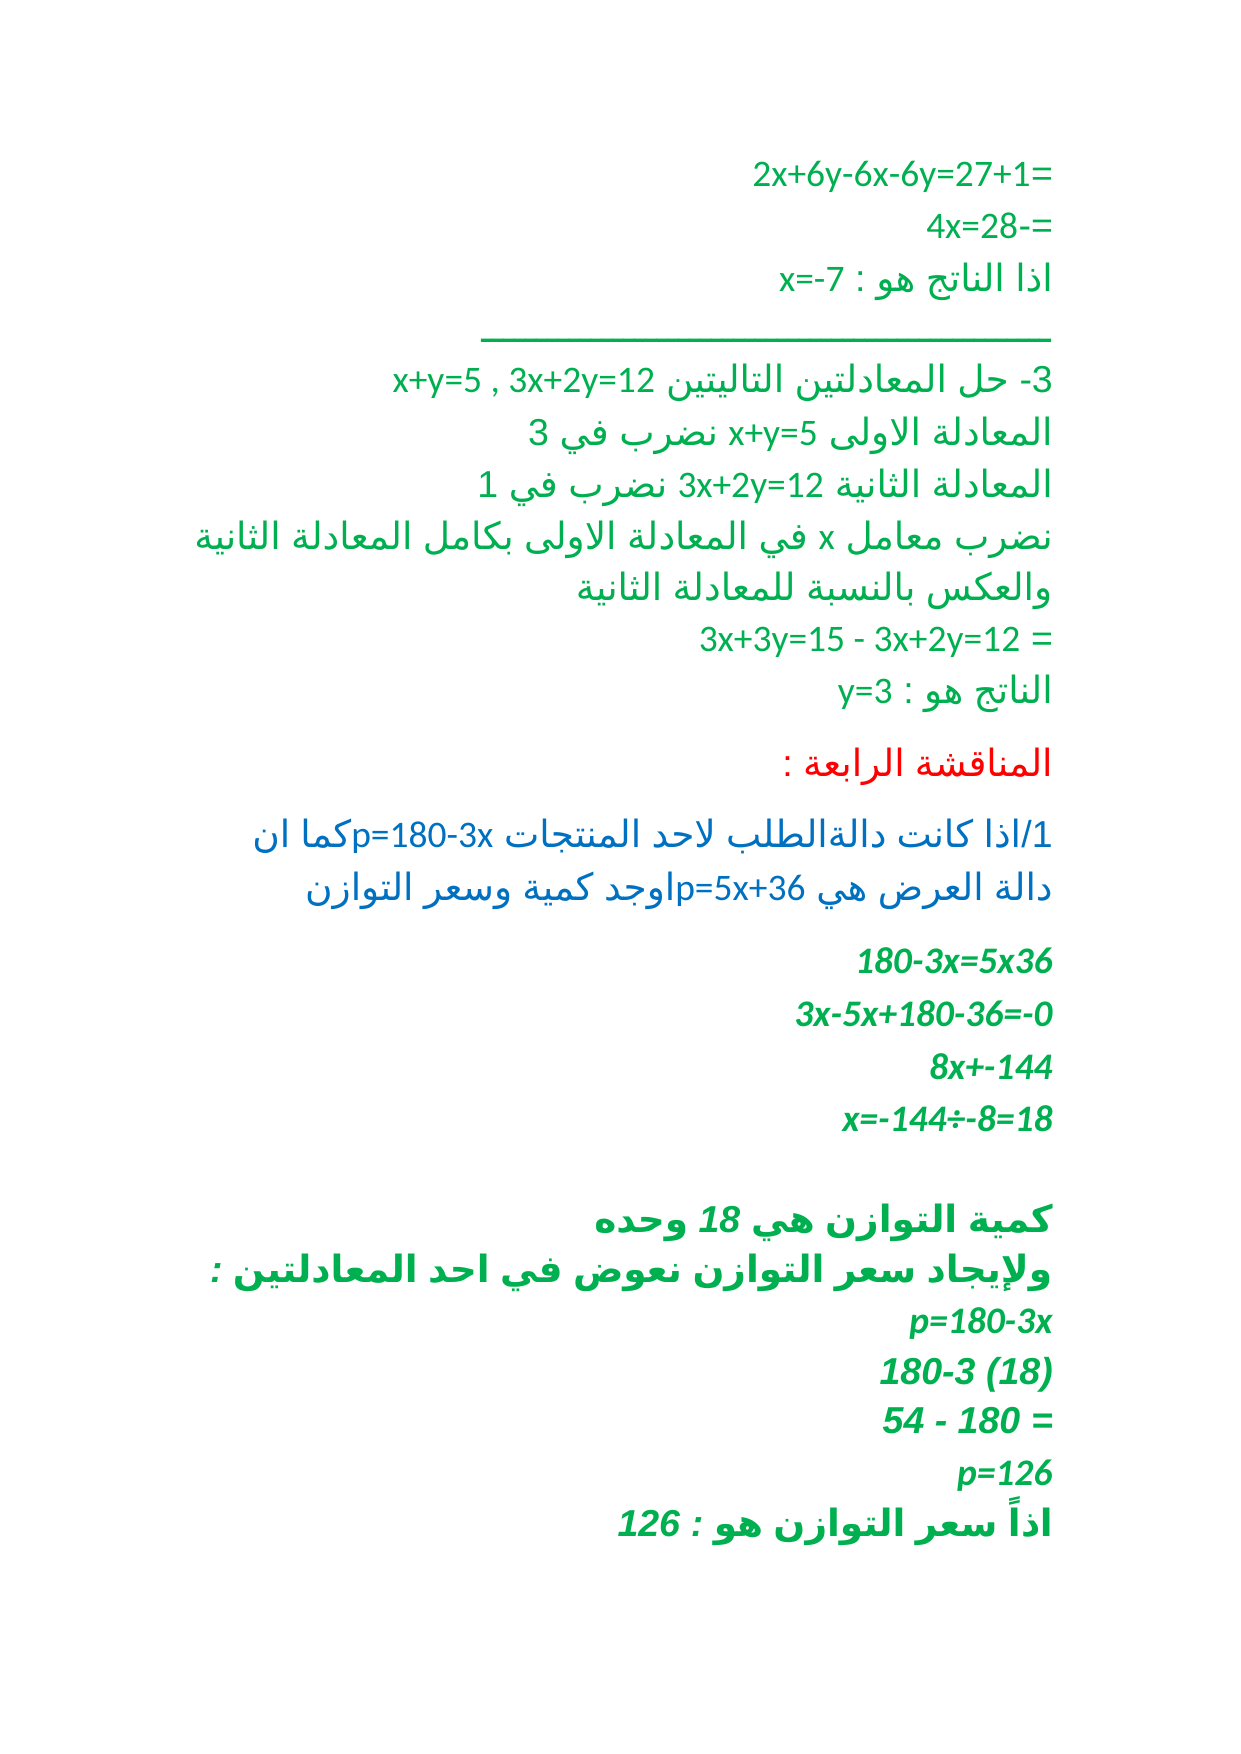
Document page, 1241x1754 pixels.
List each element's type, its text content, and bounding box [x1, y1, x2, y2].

text 1/اذا كانت دالةالطلب لاحد المنتجات p=180-3xكما ان دالة العرض هي p=5x+36اوجد كمية وسعر التوازن [187, 811, 1053, 909]
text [187, 150, 1053, 713]
text المناقشة الرابعة : [187, 741, 1053, 784]
text 180-3x=5x36 3x-5x+180-36=-0 8x+-144 x=-144÷-8=18 كمية التوازن هي 18 وحده ولإيجاد سعر التوازن نعوض في احد المعادلتين : p=180-3x (18) 180-3 = 180 - 54 p=126 اذاً سعر التوازن هو : 126 [187, 937, 1053, 1544]
